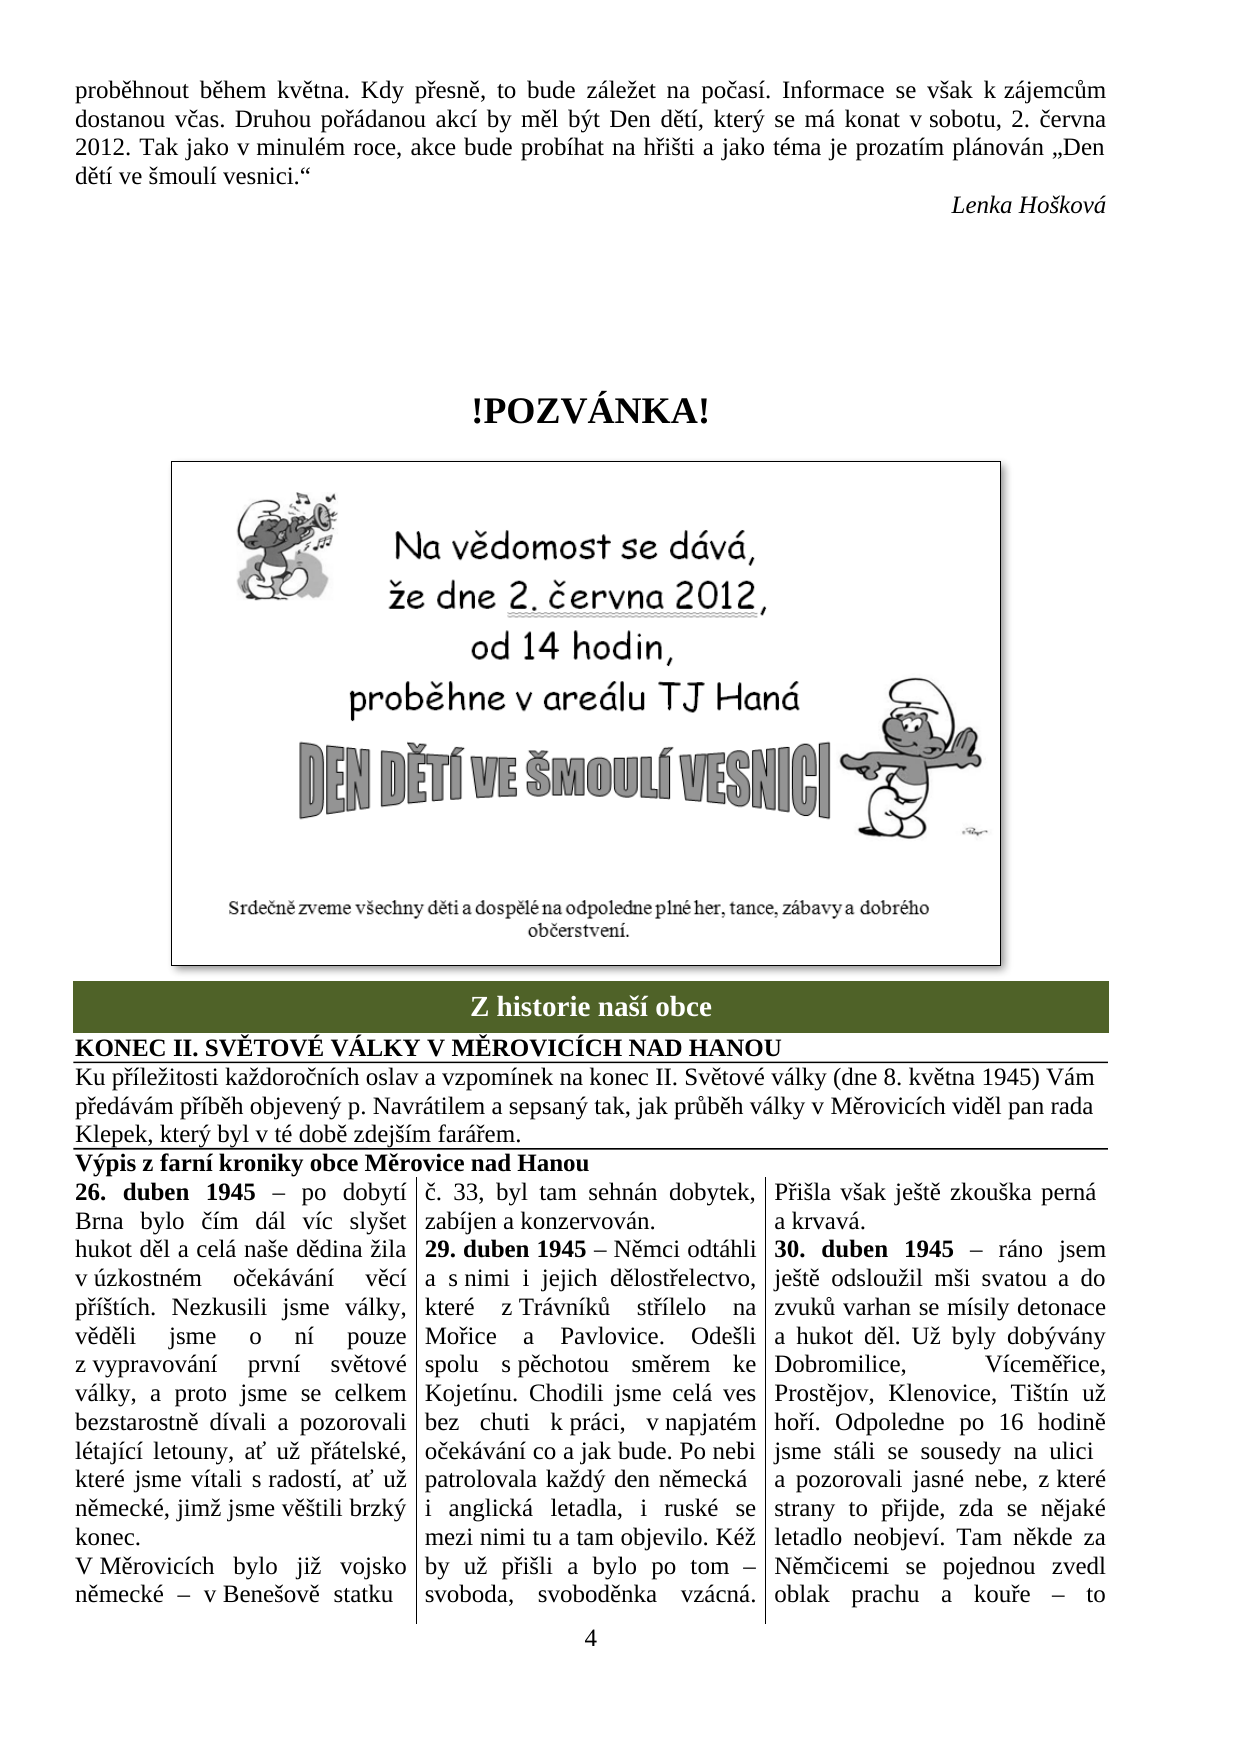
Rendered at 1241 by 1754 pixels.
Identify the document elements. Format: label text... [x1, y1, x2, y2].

text Ku příležitosti každoročních oslav a vzpomínek na konec II. Světové války (dne 8. května 1945) Vám předávám příběh objevený p. Navrátilem a sepsaný tak, jak průběh války v Měrovicích viděl pan rada Klepek, který byl v té době zdejším farářem. [75, 1064, 1106, 1148]
text 29. duben 1945 – Němci odtáhli a s nimi i jejich dělostřelectvo, které z Trávníků střílelo na Mořice a Pavlovice. Odešli spolu s pěchotou směrem ke Kojetínu. Chodili jsme celá ves bez chuti k práci, v napjatém očekávání co a jak bude. Po nebi patrolovala každý den německá i anglická letadla, i ruské se mezi nimi tu a tam objevilo. Kéž by už přišli a bylo po tom – svoboda, svoboděnka vzácná. Přišla však ještě zkouška perná a krvavá. [424, 1234, 756, 1608]
text Lenka Hošková [75, 190, 1106, 219]
text V Měrovicích bylo již vojsko německé – v Benešově statku č. 33, byl tam sehnán dobytek, zabíjen a konzervován. [424, 1177, 756, 1234]
text !POZVÁNKA! [75, 388, 1106, 431]
text KONEC II. SVĚTOVÉ VÁLKY V MĚROVICÍCH NAD HANOU [75, 1033, 1106, 1061]
text 26. duben 1945 – po dobytí Brna bylo čím dál víc slyšet hukot děl a celá naše dědina žila v úzkostném očekávání věcí příštích. Nezkusili jsme války, věděli jsme o ní pouze z vypravování první světové války, a proto jsme se celkem bezstarostně dívali a pozorovali létající letouny, ať už přátelské, které jsme vítali s radostí, ať už německé, jimž jsme věštili brzký konec. [75, 1177, 407, 1551]
text V Měrovicích bylo již vojsko německé – v Benešově statku č. 33, byl tam sehnán dobytek, zabíjen a konzervován. [75, 1551, 407, 1608]
text Výpis z farní kroniky obce Měrovice nad Hanou [75, 1150, 1106, 1177]
